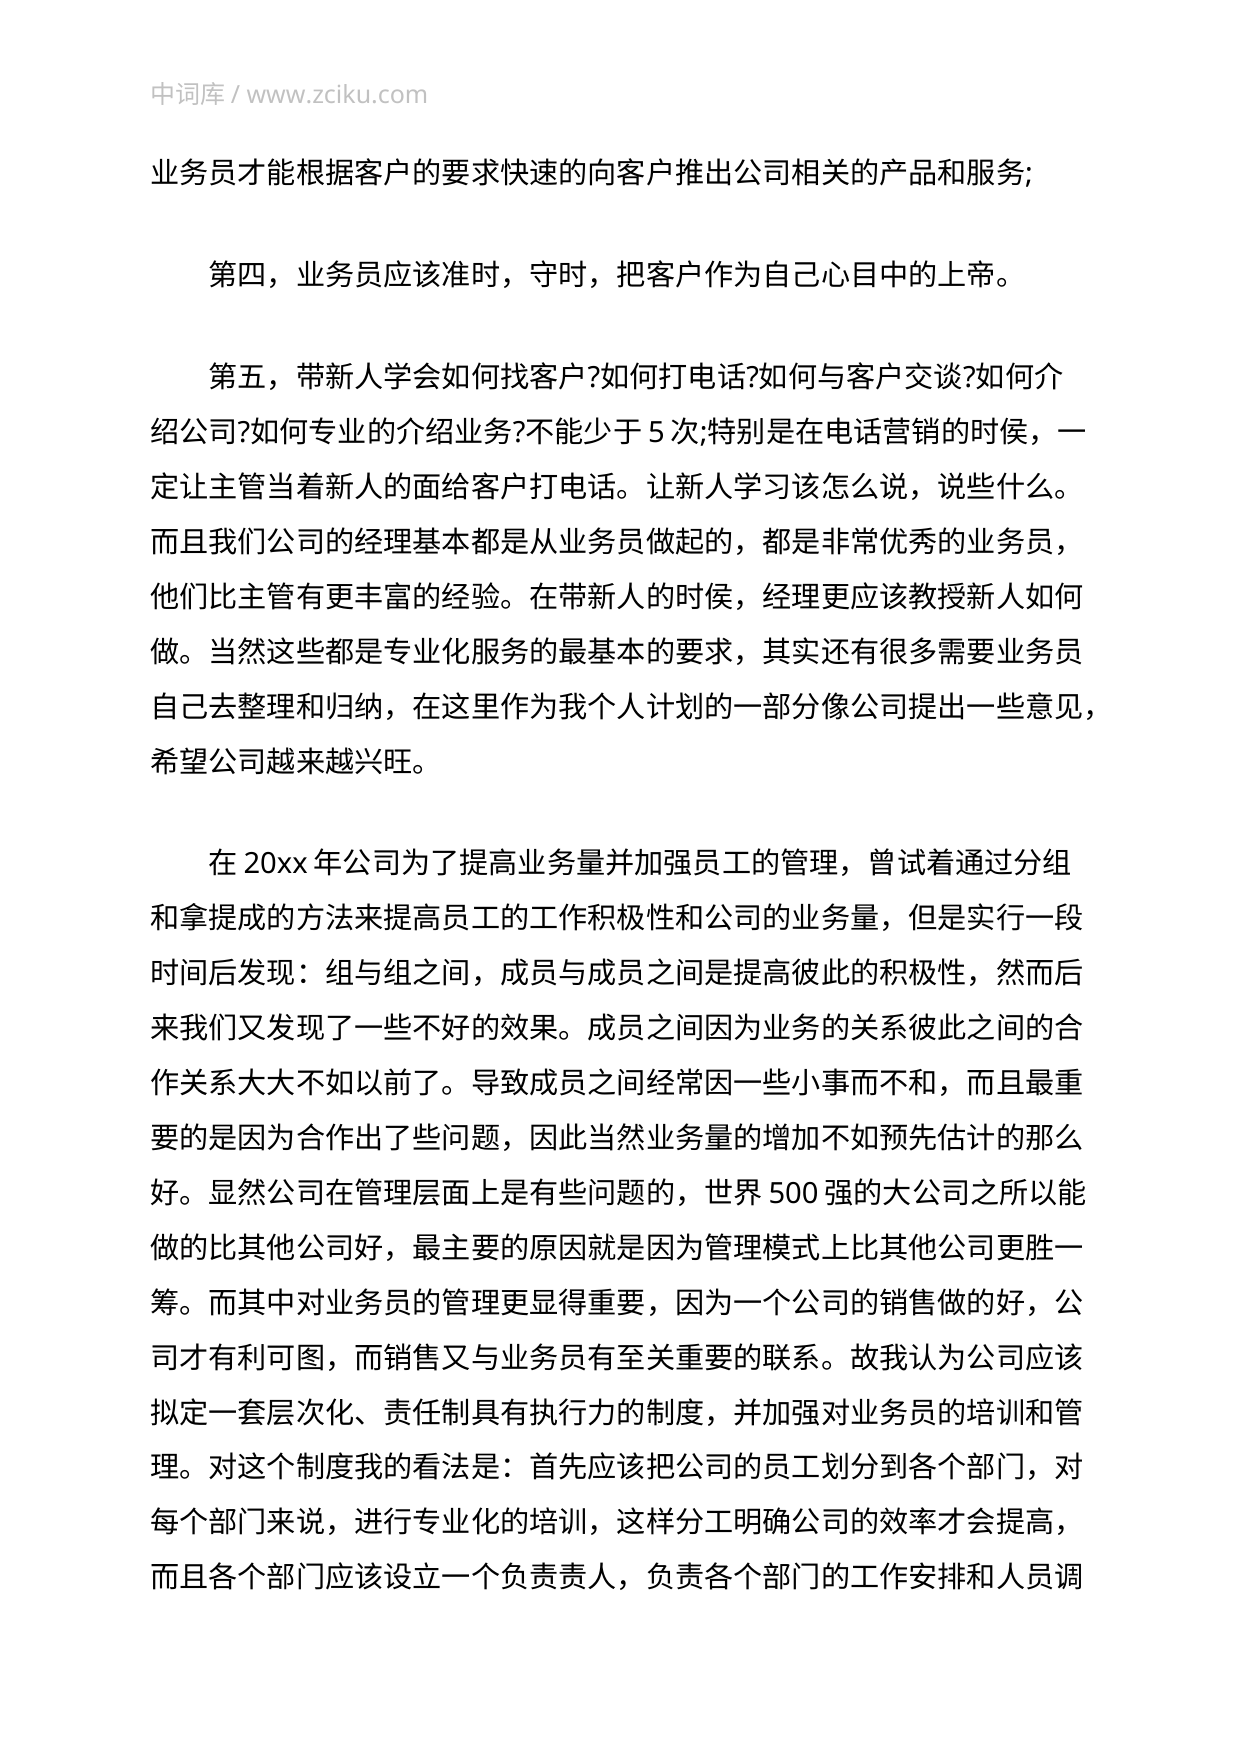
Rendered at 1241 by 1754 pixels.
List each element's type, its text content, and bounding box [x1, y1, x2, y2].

text 第四，业务员应该准时，守时，把客户作为自己心目中的上帝。 [150, 252, 1090, 294]
text 第五，带新人学会如何找客户?如何打电话?如何与客户交谈?如何介绍公司?如何专业的介绍业务?不能少于5次;特别是在电话营销的时侯，一定让主管当着新人的面给客户打电话。让新人学习该怎么说，说些什么。而且我们公司的经理基本都是从业务员做起的，都是非常优秀的业务员，他们比主管有更丰富的经验。在带新人的时侯，经理更应该教授新人如何做。当然这些都是专业化服务的最基本的要求，其实还有很多需要业务员自己去整理和归纳，在这里作为我个人计划的一部分像公司提出一些意见，希望公司越来越兴旺。 [150, 354, 1090, 781]
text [150, 150, 1090, 192]
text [150, 840, 1090, 1596]
